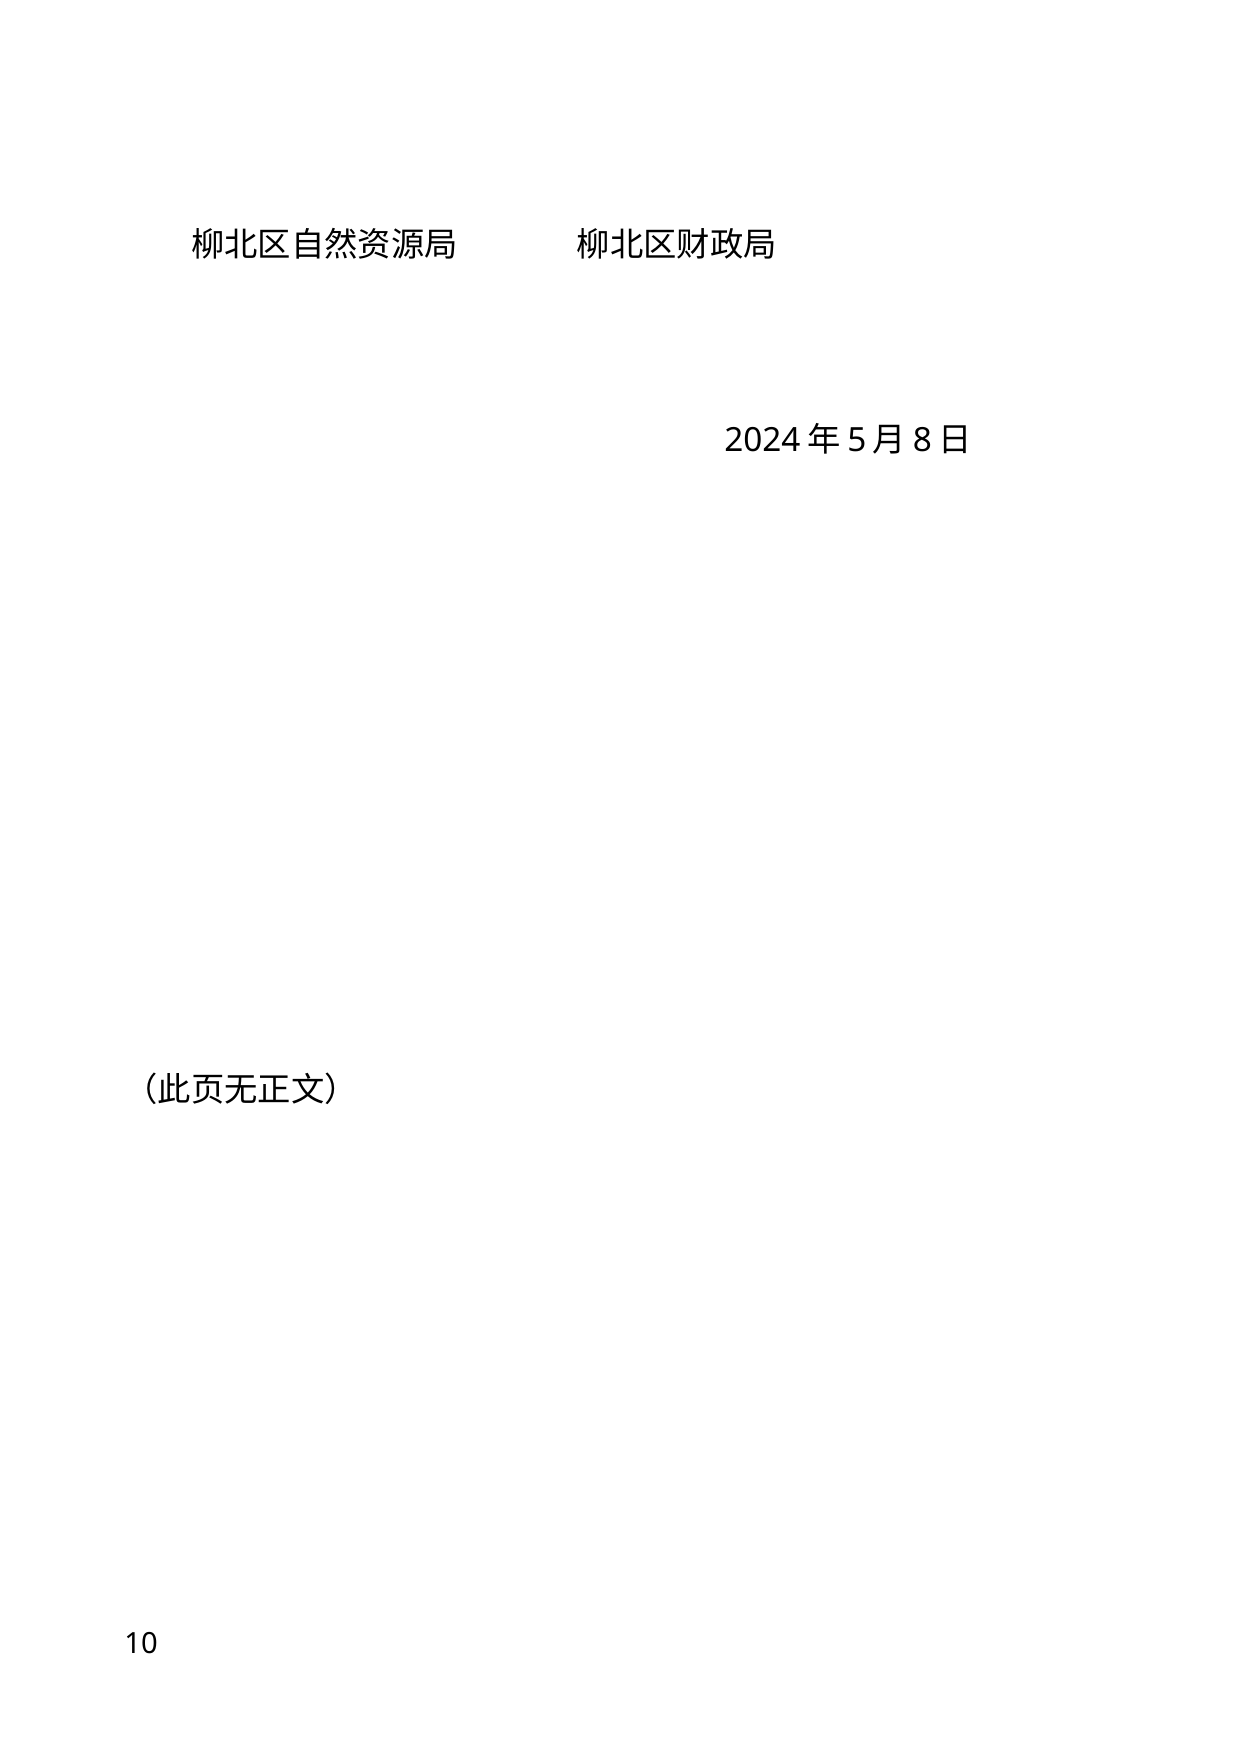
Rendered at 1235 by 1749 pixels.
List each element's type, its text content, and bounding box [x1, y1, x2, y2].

text （此页无正文） [124, 1055, 1110, 1120]
text 2024年5月8日 [124, 405, 1110, 470]
text 柳北区自然资源局 柳北区财政局 [124, 210, 1110, 275]
